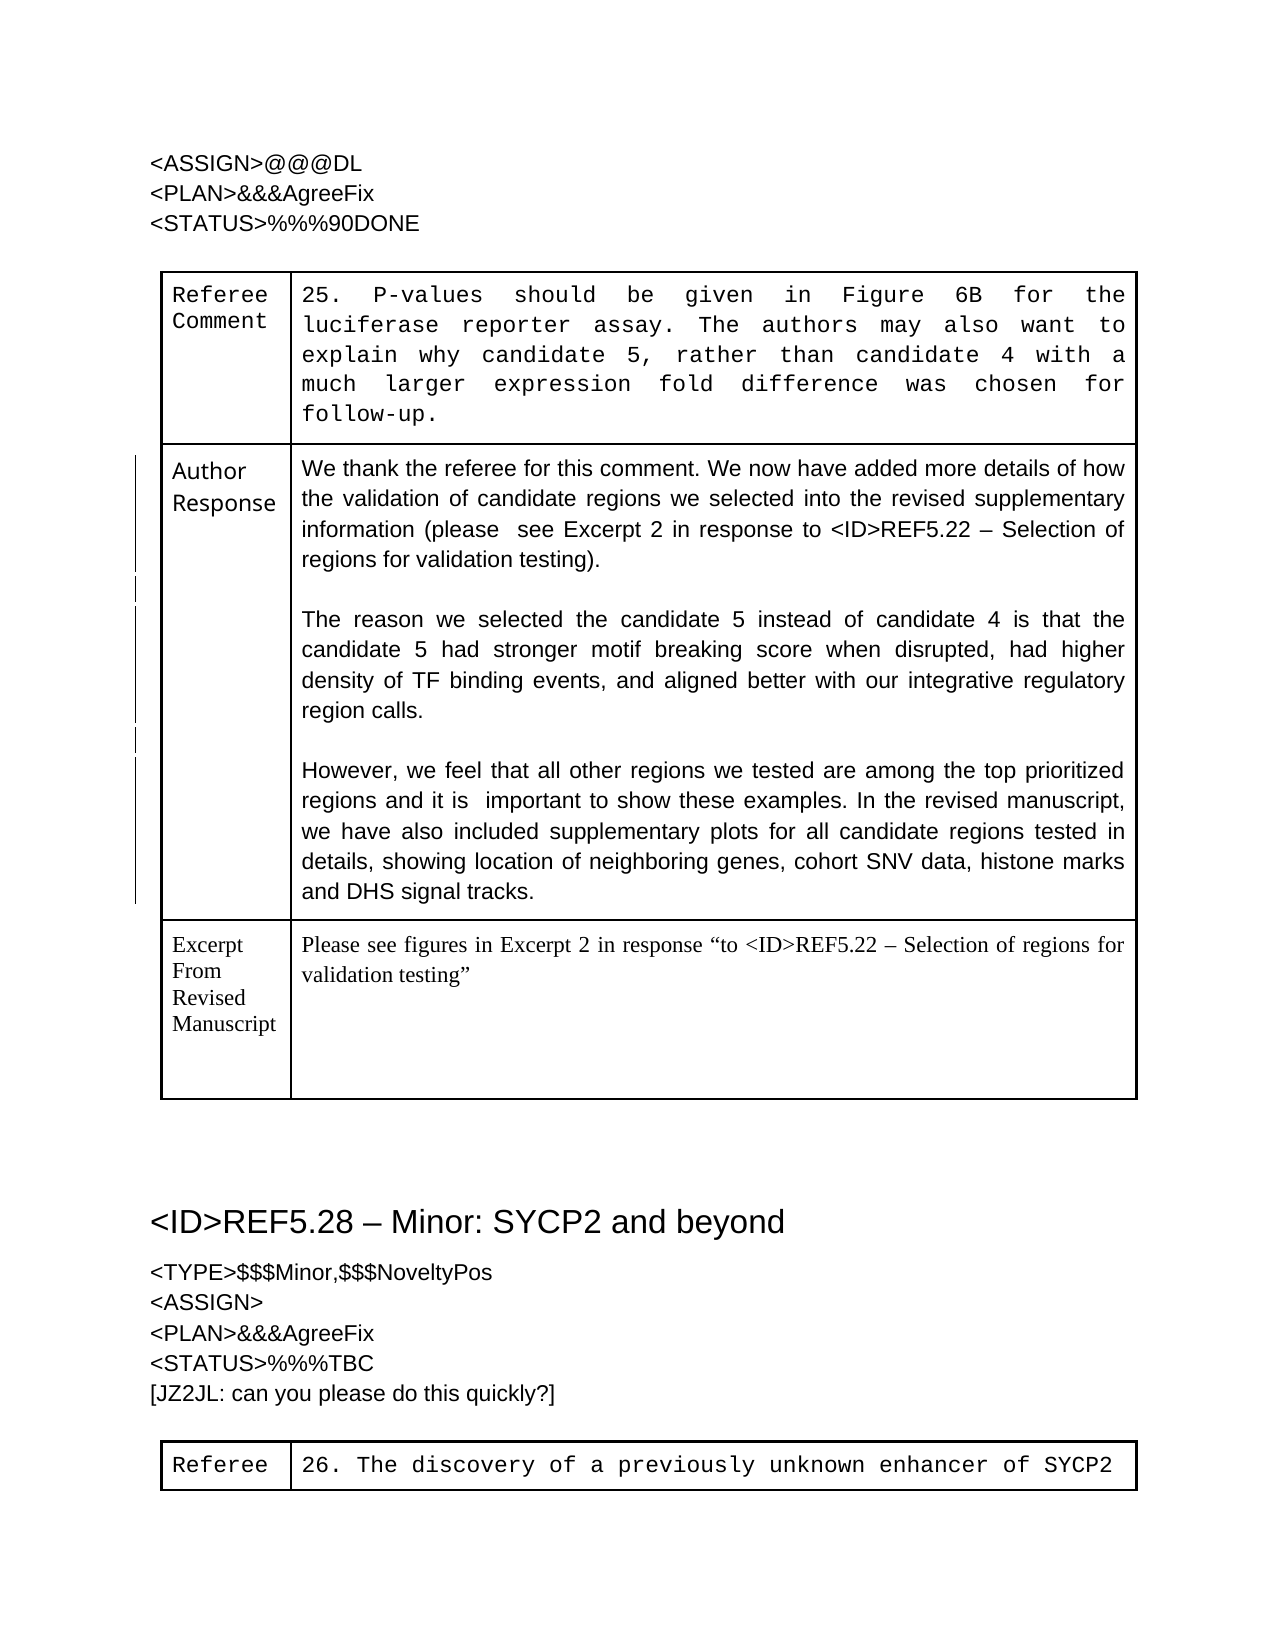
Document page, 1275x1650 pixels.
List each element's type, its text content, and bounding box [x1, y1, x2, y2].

text <STATUS>%%%TBC [150, 1350, 1125, 1376]
text [JZ2JL: can you please do this quickly?] [150, 1380, 1125, 1406]
table_header 25. P-values should be given in Figure 6B for the luciferase reporter assay. The authors may also want to explain why candidate 5, rather than candidate 4 with a much larger expression fold difference was chosen for follow-up. [292, 273, 1135, 443]
text <ASSIGN>@@@DL [150, 150, 1125, 176]
text <PLAN>&&&AgreeFix [150, 180, 1125, 207]
table_cell Author Response [163, 445, 290, 919]
text <STATUS>%%%90DONE [150, 210, 1125, 237]
table_cell We thank the referee for this comment. We now have added more details of how the validation of candidate regions we selected into the revised supplementary information (please see Excerpt 2 in response to <ID>REF5.22 – Selection of regions for validation testing). The reason we selected the candidate 5 instead of candidate 4 is that the candidate 5 had stronger motif breaking score when disrupted, had higher density of TF binding events, and aligned better with our integrative regulatory region calls. However, we feel that all other regions we tested are among the top prioritized regions and it is important to show these examples. In the revised manuscript, we have also included supplementary plots for all candidate regions tested in details, showing location of neighboring genes, cohort SNV data, histone marks and DHS signal tracks. [292, 445, 1135, 919]
table_cell Please see figures in Excerpt 2 in response “to <ID>REF5.22 – Selection of regions for validation testing” [292, 921, 1135, 1098]
table_header Referee Comment [163, 1443, 290, 1489]
subtitle <ID>REF5.28 – Minor: SYCP2 and beyond [150, 1202, 1125, 1241]
table_cell Excerpt From Revised Manuscript [163, 921, 290, 1098]
table_header Referee Comment [163, 273, 290, 443]
text <TYPE>$$$Minor,$$$NoveltyPos [150, 1259, 1125, 1286]
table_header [292, 1443, 1135, 1489]
text <ASSIGN> [150, 1289, 1125, 1316]
text <PLAN>&&&AgreeFix [150, 1319, 1125, 1346]
